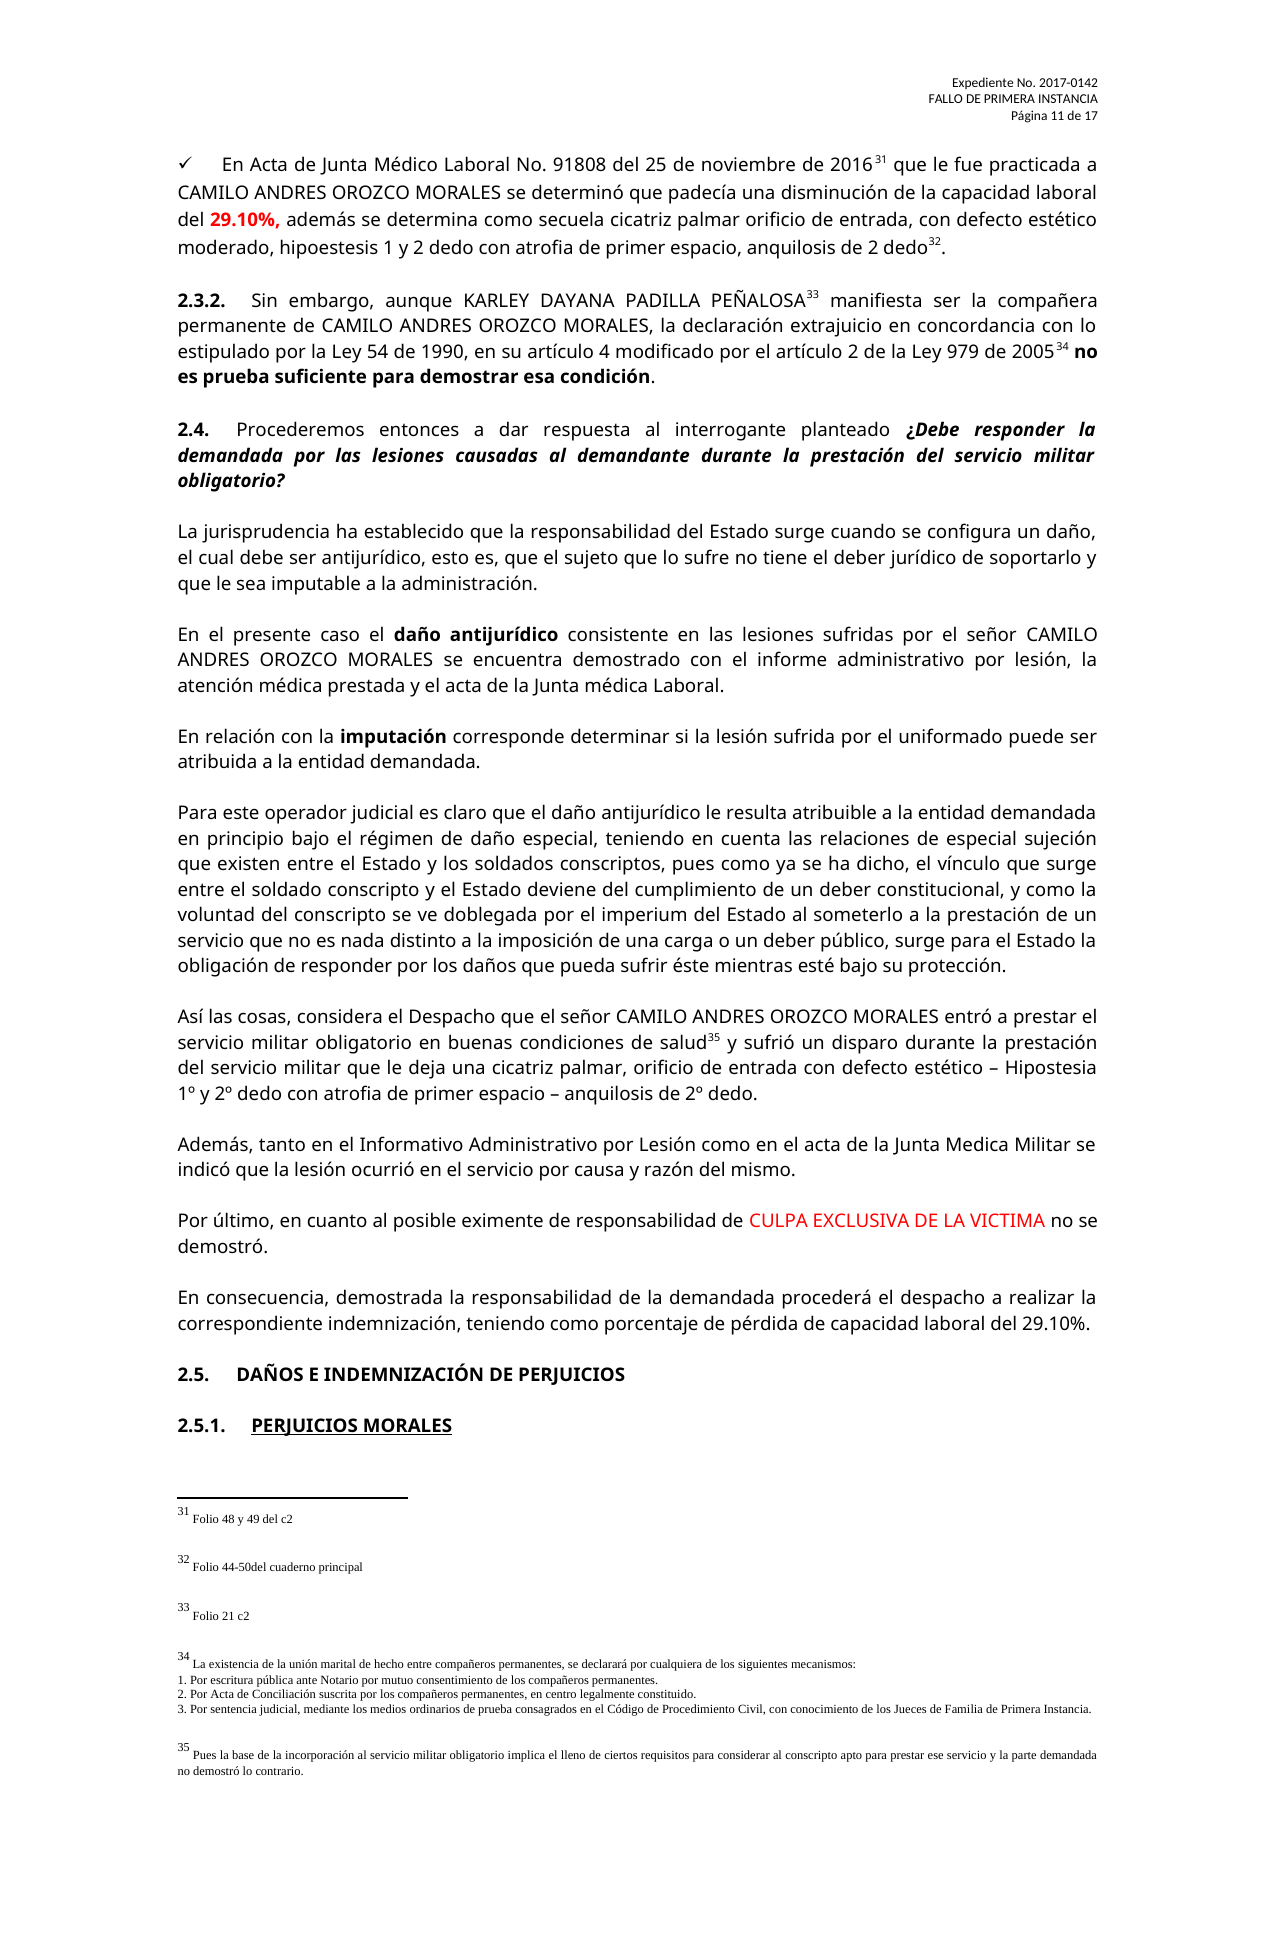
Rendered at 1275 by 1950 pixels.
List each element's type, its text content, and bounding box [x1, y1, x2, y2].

text En el presente caso el daño antijurídico consistente en las lesiones sufridas por el señor CAMILO ANDRES OROZCO MORALES se encuentra demostrado con el informe administrativo por lesión, la atención médica prestada y el acta de la Junta médica Laboral. [177, 621, 1098, 697]
text Además, tanto en el Informativo Administrativo por Lesión como en el acta de la Junta Medica Militar se indicó que la lesión ocurrió en el servicio por causa y razón del mismo. [177, 1131, 1098, 1182]
list DAÑOS E INDEMNIZACIÓN DE PERJUICIOS [177, 1361, 1098, 1386]
text En consecuencia, demostrada la responsabilidad de la demandada procederá el despacho a realizar la correspondiente indemnización, teniendo como porcentaje de pérdida de capacidad laboral del 29.10%. [177, 1284, 1098, 1335]
list Sin embargo, aunque KARLEY DAYANA PADILLA PEÑALOSA manifiesta ser la compañera permanente de CAMILO ANDRES OROZCO MORALES, la declaración extrajuicio en concordancia con lo estipulado por la Ley 54 de 1990, en su artículo 4 modificado por el artículo 2 de la Ley 979 de 2005 no es prueba suficiente para demostrar esa condición. [177, 287, 1098, 389]
text Por último, en cuanto al posible eximente de responsabilidad de CULPA EXCLUSIVA DE LA VICTIMA no se demostró. [177, 1208, 1098, 1259]
list En Acta de Junta Médico Laboral No. 91808 del 25 de noviembre de 2016 que le fue practicada a CAMILO ANDRES OROZCO MORALES se determinó que padecía una disminución de la capacidad laboral del 29.10%, además se determina como secuela cicatriz palmar orificio de entrada, con defecto estético moderado, hipoestesis 1 y 2 dedo con atrofia de primer espacio, anquilosis de 2 dedo. [177, 152, 1098, 259]
list Procederemos entonces a dar respuesta al interrogante planteado ¿Debe responder la demandada por las lesiones causadas al demandante durante la prestación del servicio militar obligatorio? [177, 417, 1098, 493]
text Así las cosas, considera el Despacho que el señor CAMILO ANDRES OROZCO MORALES entró a prestar el servicio militar obligatorio en buenas condiciones de salud y sufrió un disparo durante la prestación del servicio militar que le deja una cicatriz palmar, orificio de entrada con defecto estético – Hipostesia 1º y 2º dedo con atrofia de primer espacio – anquilosis de 2º dedo. [177, 1004, 1098, 1106]
text En relación con la imputación corresponde determinar si la lesión sufrida por el uniformado puede ser atribuida a la entidad demandada. [177, 723, 1098, 774]
list PERJUICIOS MORALES [177, 1412, 1098, 1437]
text La jurisprudencia ha establecido que la responsabilidad del Estado surge cuando se configura un daño, el cual debe ser antijurídico, esto es, que el sujeto que lo sufre no tiene el deber jurídico de soportarlo y que le sea imputable a la administración. [177, 519, 1098, 595]
text Para este operador judicial es claro que el daño antijurídico le resulta atribuible a la entidad demandada en principio bajo el régimen de daño especial, teniendo en cuenta las relaciones de especial sujeción que existen entre el Estado y los soldados conscriptos, pues como ya se ha dicho, el vínculo que surge entre el soldado conscripto y el Estado deviene del cumplimiento de un deber constitucional, y como la voluntad del conscripto se ve doblegada por el imperium del Estado al someterlo a la prestación de un servicio que no es nada distinto a la imposición de una carga o un deber público, surge para el Estado la obligación de responder por los daños que pueda sufrir éste mientras esté bajo su protección. [177, 799, 1098, 978]
